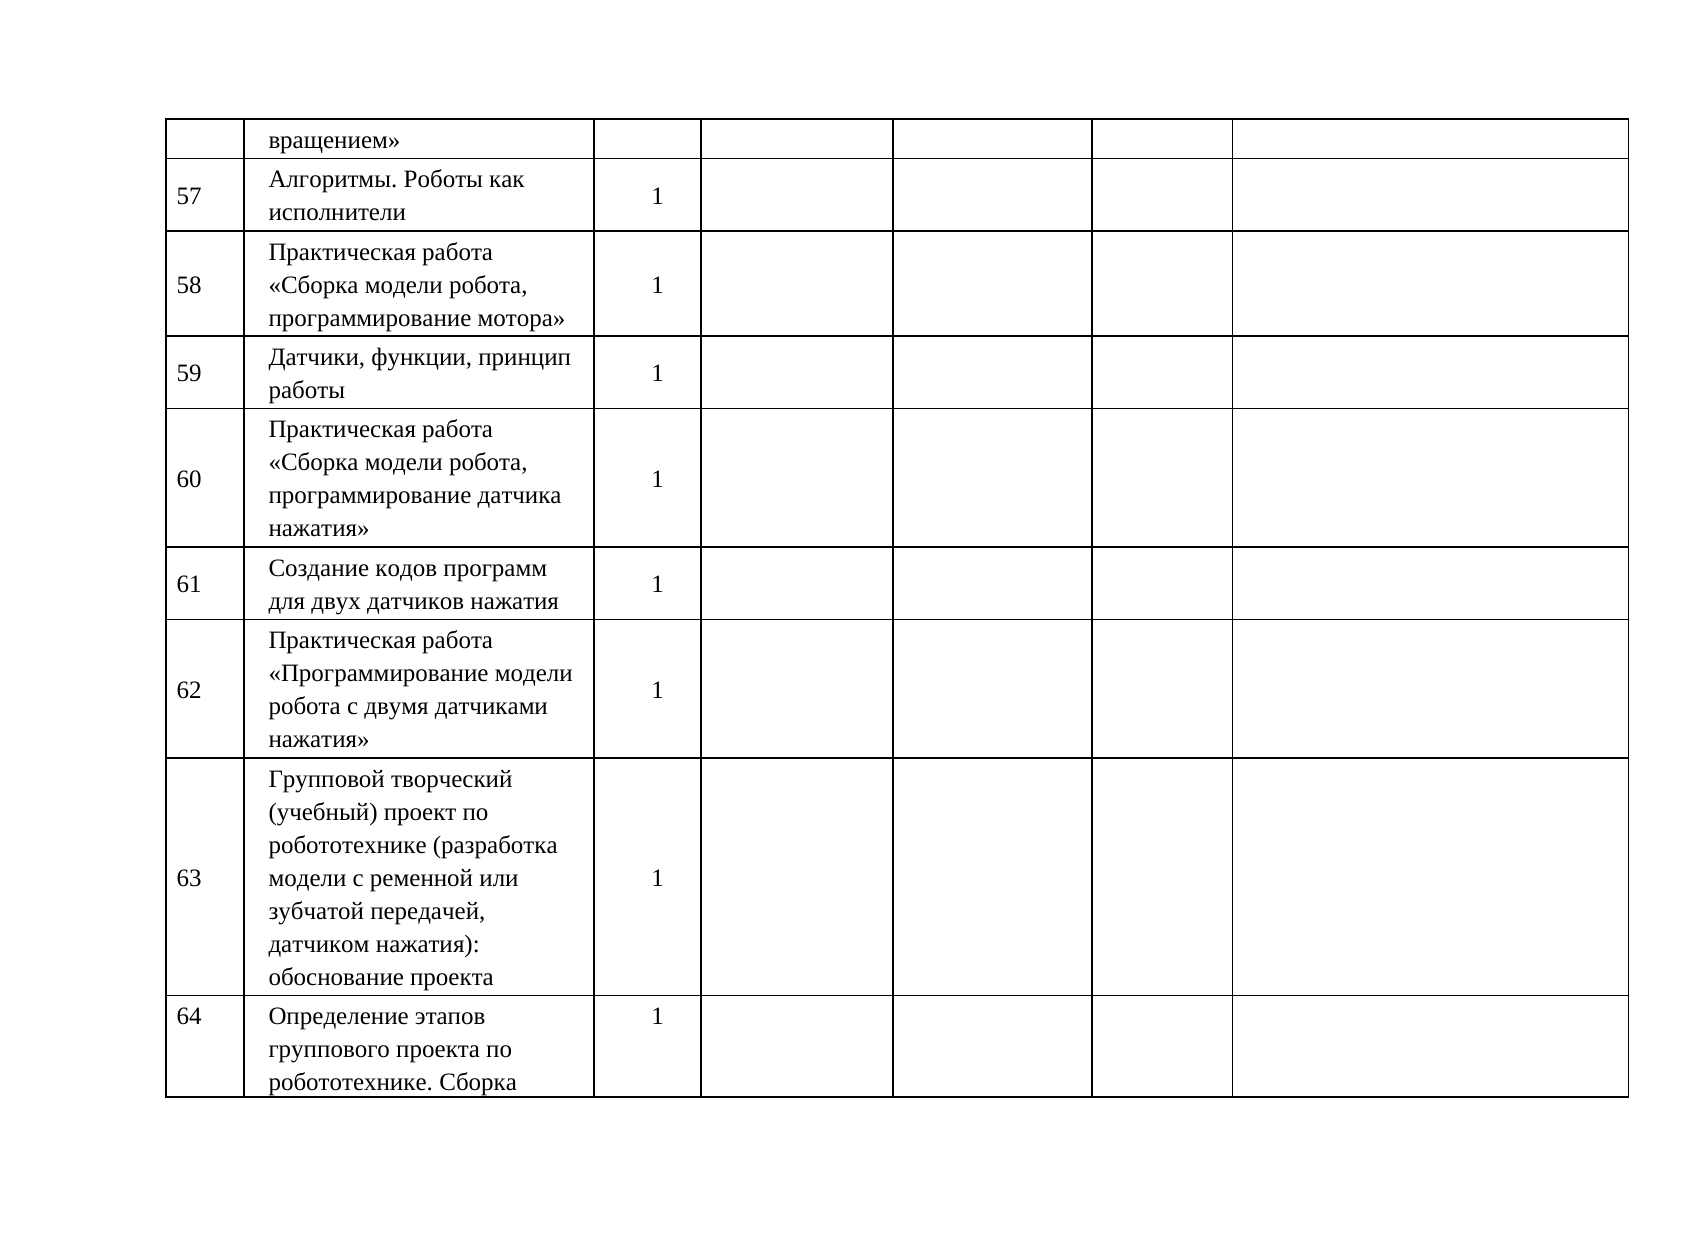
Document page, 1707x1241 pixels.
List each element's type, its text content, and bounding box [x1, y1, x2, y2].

table_cell [894, 120, 1091, 157]
table_cell 1 [595, 337, 700, 408]
table_cell [894, 759, 1091, 994]
table_cell 1 [595, 120, 700, 157]
table_cell [702, 548, 892, 618]
table_cell [894, 159, 1091, 230]
table_cell [1233, 409, 1628, 546]
table_cell [1233, 159, 1628, 230]
table_cell [894, 409, 1091, 546]
table_cell 1 [595, 548, 700, 618]
table_cell [894, 337, 1091, 408]
table_cell [1093, 996, 1232, 1096]
table_cell [1233, 620, 1628, 757]
table_cell 60 [167, 409, 243, 546]
table_cell Практическая работа «Сборка модели робота, программирование датчика нажатия» [245, 409, 593, 546]
table_cell 62 [167, 620, 243, 757]
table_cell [245, 120, 593, 157]
table_cell [1233, 337, 1628, 408]
table_cell 58 [167, 232, 243, 335]
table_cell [245, 996, 593, 1096]
table_cell [1093, 409, 1232, 546]
table_cell [1093, 620, 1232, 757]
table_cell [894, 232, 1091, 335]
table_cell Алгоритмы. Роботы как исполнители [245, 159, 593, 230]
table_cell [894, 548, 1091, 618]
table_cell 1 [595, 409, 700, 546]
table_cell 64 [167, 996, 243, 1096]
table_cell 57 [167, 159, 243, 230]
table_cell [1093, 337, 1232, 408]
table_cell 1 [595, 996, 700, 1096]
table_cell Практическая работа «Программирование модели робота с двумя датчиками нажатия» [245, 620, 593, 757]
table_cell Практическая работа «Сборка модели робота, программирование мотора» [245, 232, 593, 335]
table_cell [702, 996, 892, 1096]
table_cell 56 [167, 120, 243, 157]
table_cell [702, 409, 892, 546]
table_cell [1233, 232, 1628, 335]
table_cell 59 [167, 337, 243, 408]
table_cell [1093, 232, 1232, 335]
table_cell Создание кодов программ для двух датчиков нажатия [245, 548, 593, 618]
table_cell [702, 120, 892, 157]
table_cell [1093, 759, 1232, 994]
table_cell 63 [167, 759, 243, 994]
table_cell [702, 620, 892, 757]
table_cell Датчики, функции, принцип работы [245, 337, 593, 408]
table_cell 1 [595, 232, 700, 335]
table_cell [1233, 548, 1628, 618]
table_cell [702, 759, 892, 994]
table_cell Групповой творческий (учебный) проект по робототехнике (разработка модели с ременной или зубчатой передачей, датчиком нажатия): обоснование проекта [245, 759, 593, 994]
table_cell 61 [167, 548, 243, 618]
table_cell [702, 232, 892, 335]
table_cell [702, 159, 892, 230]
table_cell 1 [595, 759, 700, 994]
table_cell [894, 620, 1091, 757]
table_cell [1233, 759, 1628, 994]
table_cell [1093, 120, 1232, 157]
table_cell [1233, 120, 1628, 157]
table_cell [1093, 159, 1232, 230]
table_cell [894, 996, 1091, 1096]
table_cell [1093, 548, 1232, 618]
table_cell [702, 337, 892, 408]
table_cell 1 [595, 159, 700, 230]
table_cell 1 [595, 620, 700, 757]
table_cell [1233, 996, 1628, 1096]
